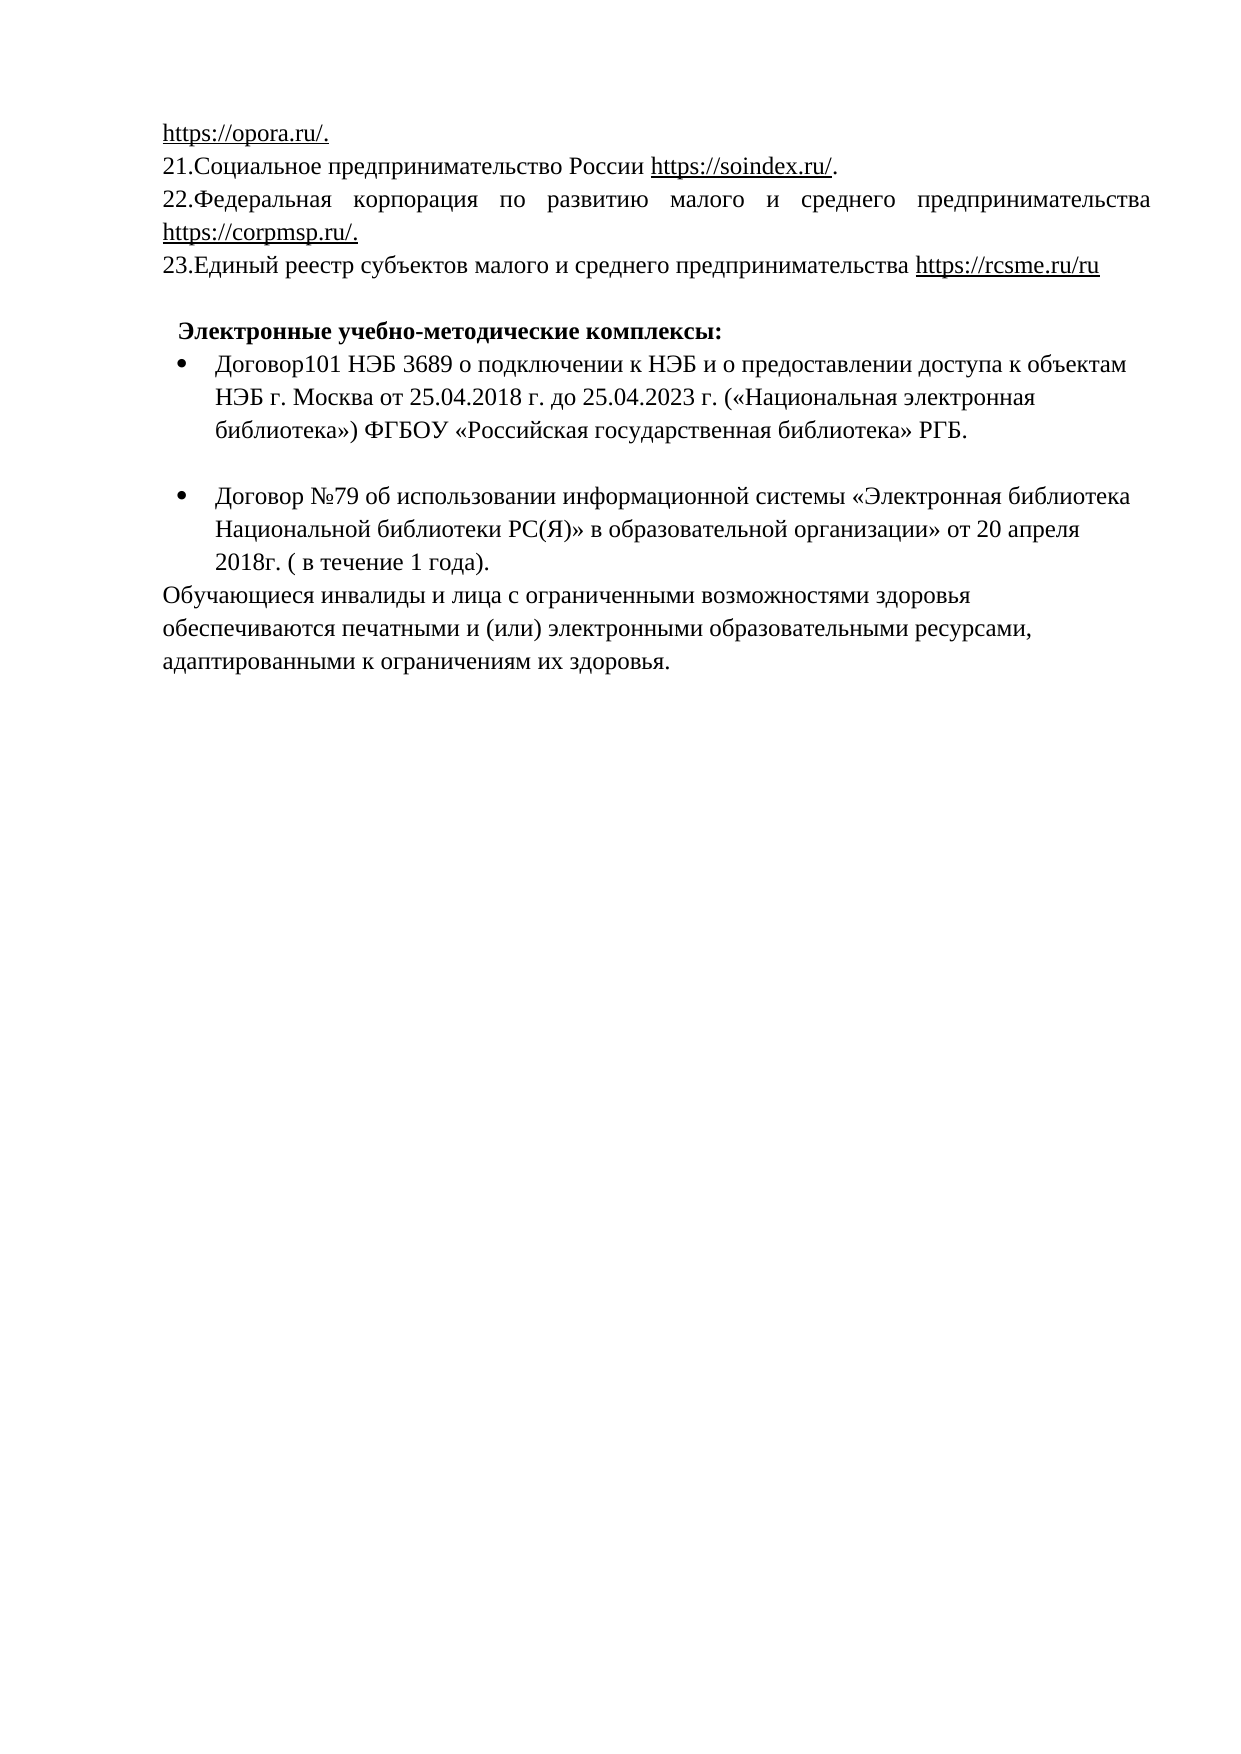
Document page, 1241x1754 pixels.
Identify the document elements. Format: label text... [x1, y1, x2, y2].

text 21.Социальное предпринимательство России https://soindex.ru/. [162, 151, 1152, 180]
text обеспечиваются печатными и (или) электронными образовательными ресурсами, [162, 613, 1152, 642]
text 22.Федеральная корпорация по развитию малого и среднего предпринимательства https://corpmsp.ru/. [162, 184, 1152, 246]
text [162, 118, 1152, 147]
text адаптированными к ограничениям их здоровья. [162, 646, 1152, 675]
list Договор №79 об использовании информационной системы «Электронная библиотека Национальной библиотеки РС(Я)» в образовательной организации» от 20 апреля 2018г. ( в течение 1 года). [177, 481, 1152, 576]
text Обучающиеся инвалиды и лица с ограниченными возможностями здоровья [162, 580, 1152, 609]
text Электронные учебно-методические комплексы: [177, 316, 1152, 345]
text 23.Единый реестр субъектов малого и среднего предпринимательства https://rcsme.ru/ru [162, 250, 1152, 279]
list Договор101 НЭБ 3689 о подключении к НЭБ и о предоставлении доступа к объектам НЭБ г. Москва от 25.04.2018 г. до 25.04.2023 г. («Национальная электронная библиотека») ФГБОУ «Российская государственная библиотека» РГБ. [177, 349, 1152, 444]
